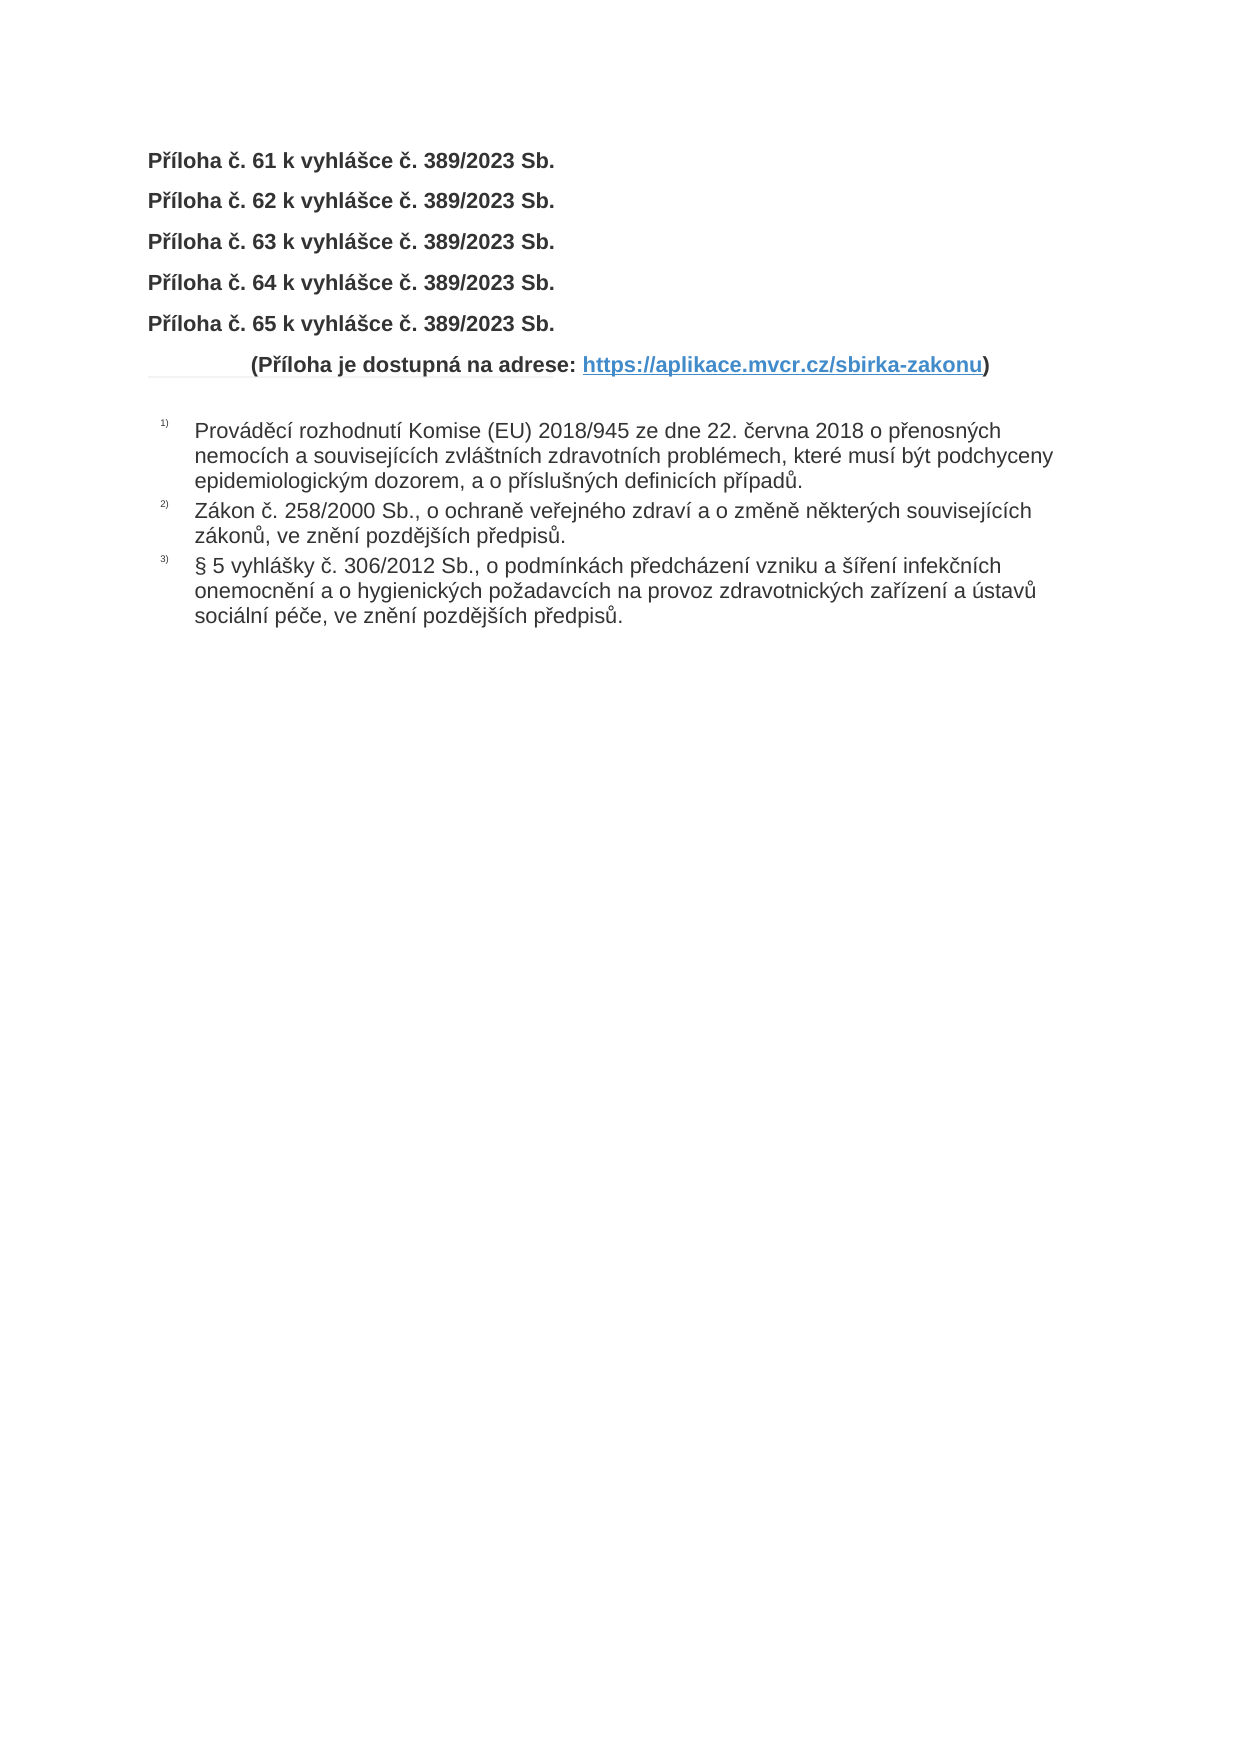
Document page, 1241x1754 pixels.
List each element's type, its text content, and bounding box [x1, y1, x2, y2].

table_cell 3) [148, 548, 182, 628]
text Příloha č. 65 k vyhlášce č. 389/2023 Sb. [148, 311, 1093, 336]
table_cell Zákon č. 258/2000 Sb., o ochraně veřejného zdraví a o změně některých souvisejících zákonů, ve znění pozdějších předpisů. [182, 493, 1093, 548]
table_header Prováděcí rozhodnutí Komise (EU) 2018/945 ze dne 22. června 2018 o přenosných nemocích a souvisejících zvláštních zdravotních problémech, které musí být podchyceny epidemiologickým dozorem, a o příslušných definicích případů. [182, 413, 1093, 493]
text Příloha č. 61 k vyhlášce č. 389/2023 Sb. [148, 148, 1093, 173]
text (Příloha je dostupná na adrese: https://aplikace.mvcr.cz/sbirka-zakonu) [148, 352, 1093, 377]
table_cell 2) [148, 493, 182, 548]
table_cell § 5 vyhlášky č. 306/2012 Sb., o podmínkách předcházení vzniku a šíření infekčních onemocnění a o hygienických požadavcích na provoz zdravotnických zařízení a ústavů sociální péče, ve znění pozdějších předpisů. [182, 548, 1093, 628]
table_header 1) [148, 413, 182, 493]
text Příloha č. 62 k vyhlášce č. 389/2023 Sb. [148, 188, 1093, 214]
text Příloha č. 63 k vyhlášce č. 389/2023 Sb. [148, 229, 1093, 254]
text Příloha č. 64 k vyhlášce č. 389/2023 Sb. [148, 270, 1093, 295]
